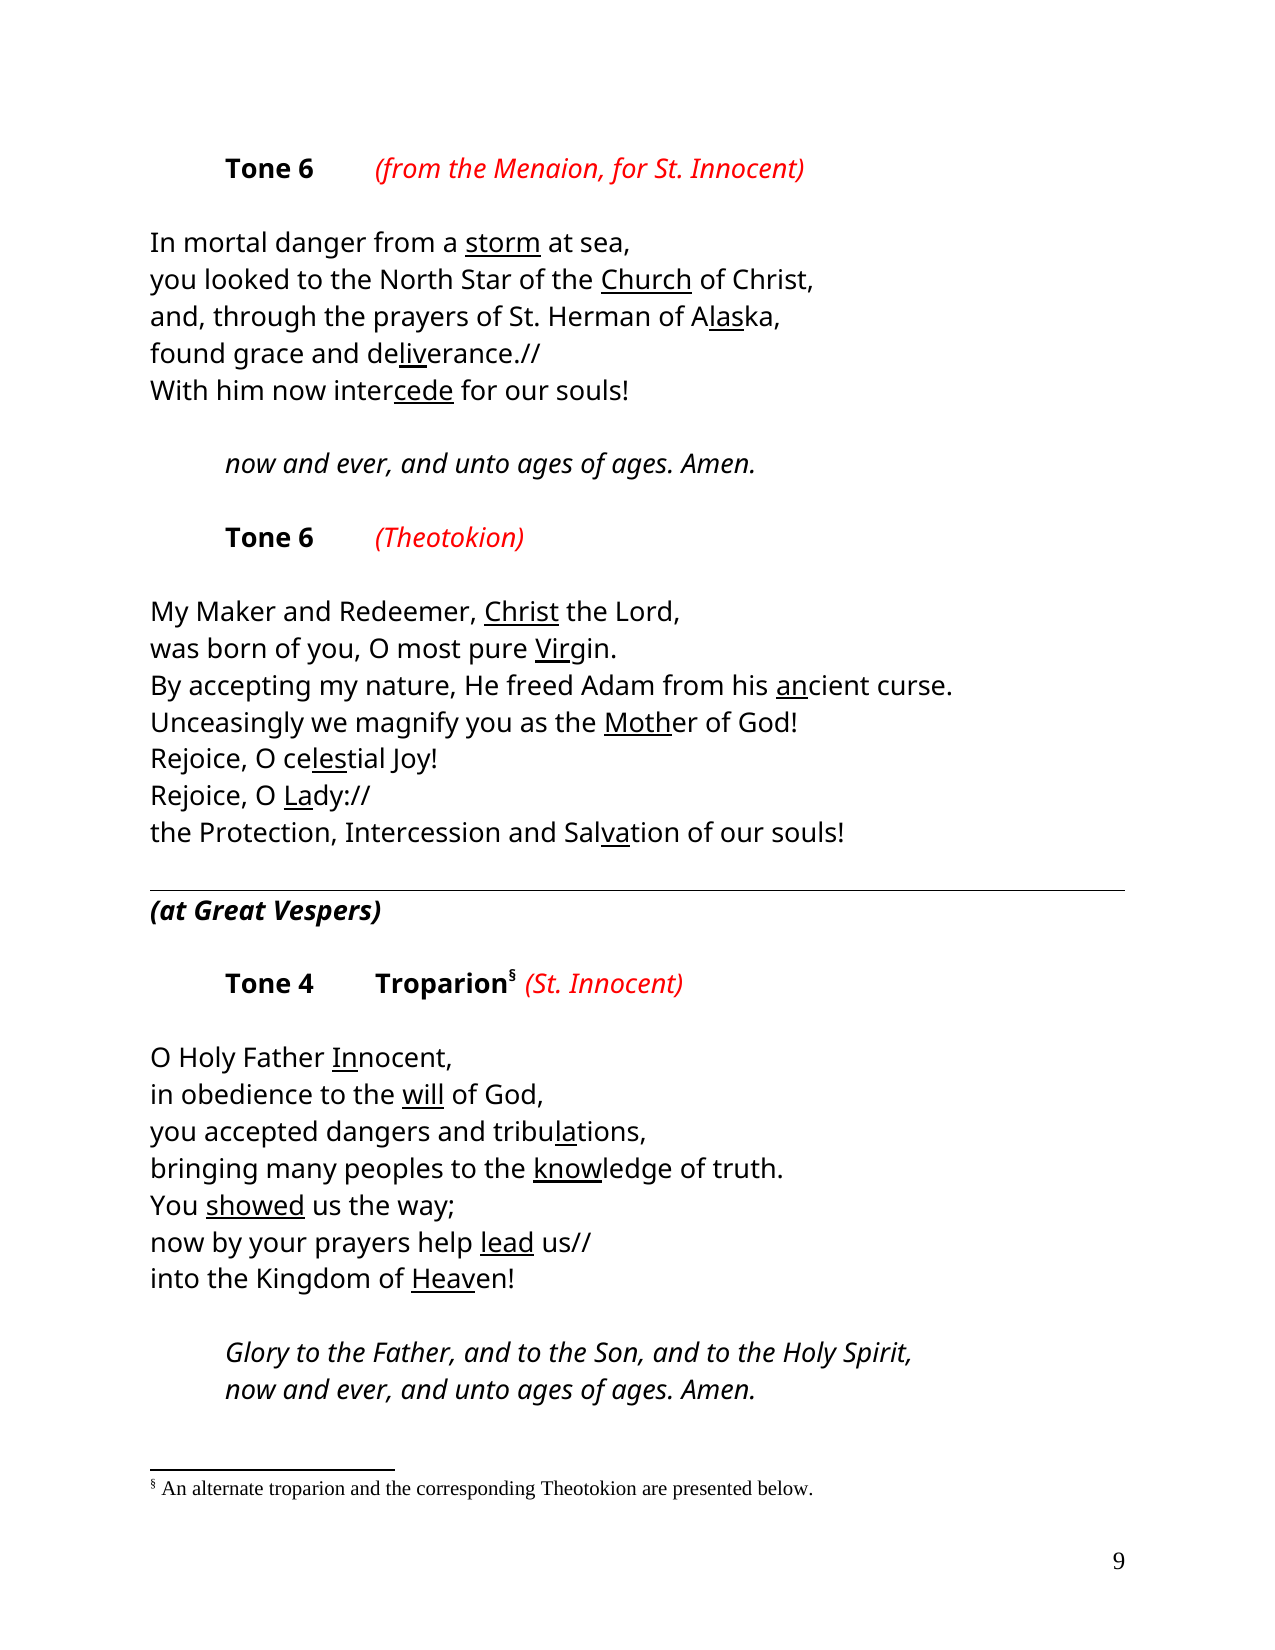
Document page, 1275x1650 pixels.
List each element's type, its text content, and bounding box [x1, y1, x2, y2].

text was born of you, O most pure Virgin. [150, 629, 1125, 666]
text into the Kingdom of Heaven! [150, 1260, 1125, 1297]
text With him now intercede for our souls! [150, 371, 1125, 408]
text in obedience to the will of God, [150, 1076, 1125, 1112]
text (at Great Vespers) [150, 891, 1125, 928]
text you accepted dangers and tribulations, [150, 1112, 1125, 1149]
text Rejoice, O Lady:// [150, 777, 1125, 814]
text now and ever, and unto ages of ages. Amen. [150, 1371, 1125, 1407]
text Glory to the Father, and to the Son, and to the Holy Spirit, [150, 1334, 1125, 1371]
text O Holy Father Innocent, [150, 1039, 1125, 1076]
text now and ever, and unto ages of ages. Amen. [150, 445, 1125, 482]
text Tone 4 Troparion (St. Innocent) [150, 965, 1125, 1002]
text and, through the prayers of St. Herman of Alaska, [150, 297, 1125, 334]
text You showed us the way; [150, 1186, 1125, 1223]
text you looked to the North Star of the Church of Christ, [150, 261, 1125, 297]
text now by your prayers help lead us// [150, 1223, 1125, 1260]
text By accepting my nature, He freed Adam from his ancient curse. [150, 666, 1125, 703]
text Tone 6 (Theotokion) [150, 519, 1125, 556]
text found grace and deliverance.// [150, 334, 1125, 371]
text My Maker and Redeemer, Christ the Lord, [150, 592, 1125, 629]
text Rejoice, O celestial Joy! [150, 740, 1125, 777]
text bringing many peoples to the knowledge of truth. [150, 1149, 1125, 1186]
text the Protection, Intercession and Salvation of our souls! [150, 814, 1125, 851]
text In mortal danger from a storm at sea, [150, 224, 1125, 261]
text Tone 6 (from the Menaion, for St. Innocent) [225, 150, 1125, 187]
text Unceasingly we magnify you as the Mother of God! [150, 703, 1125, 740]
